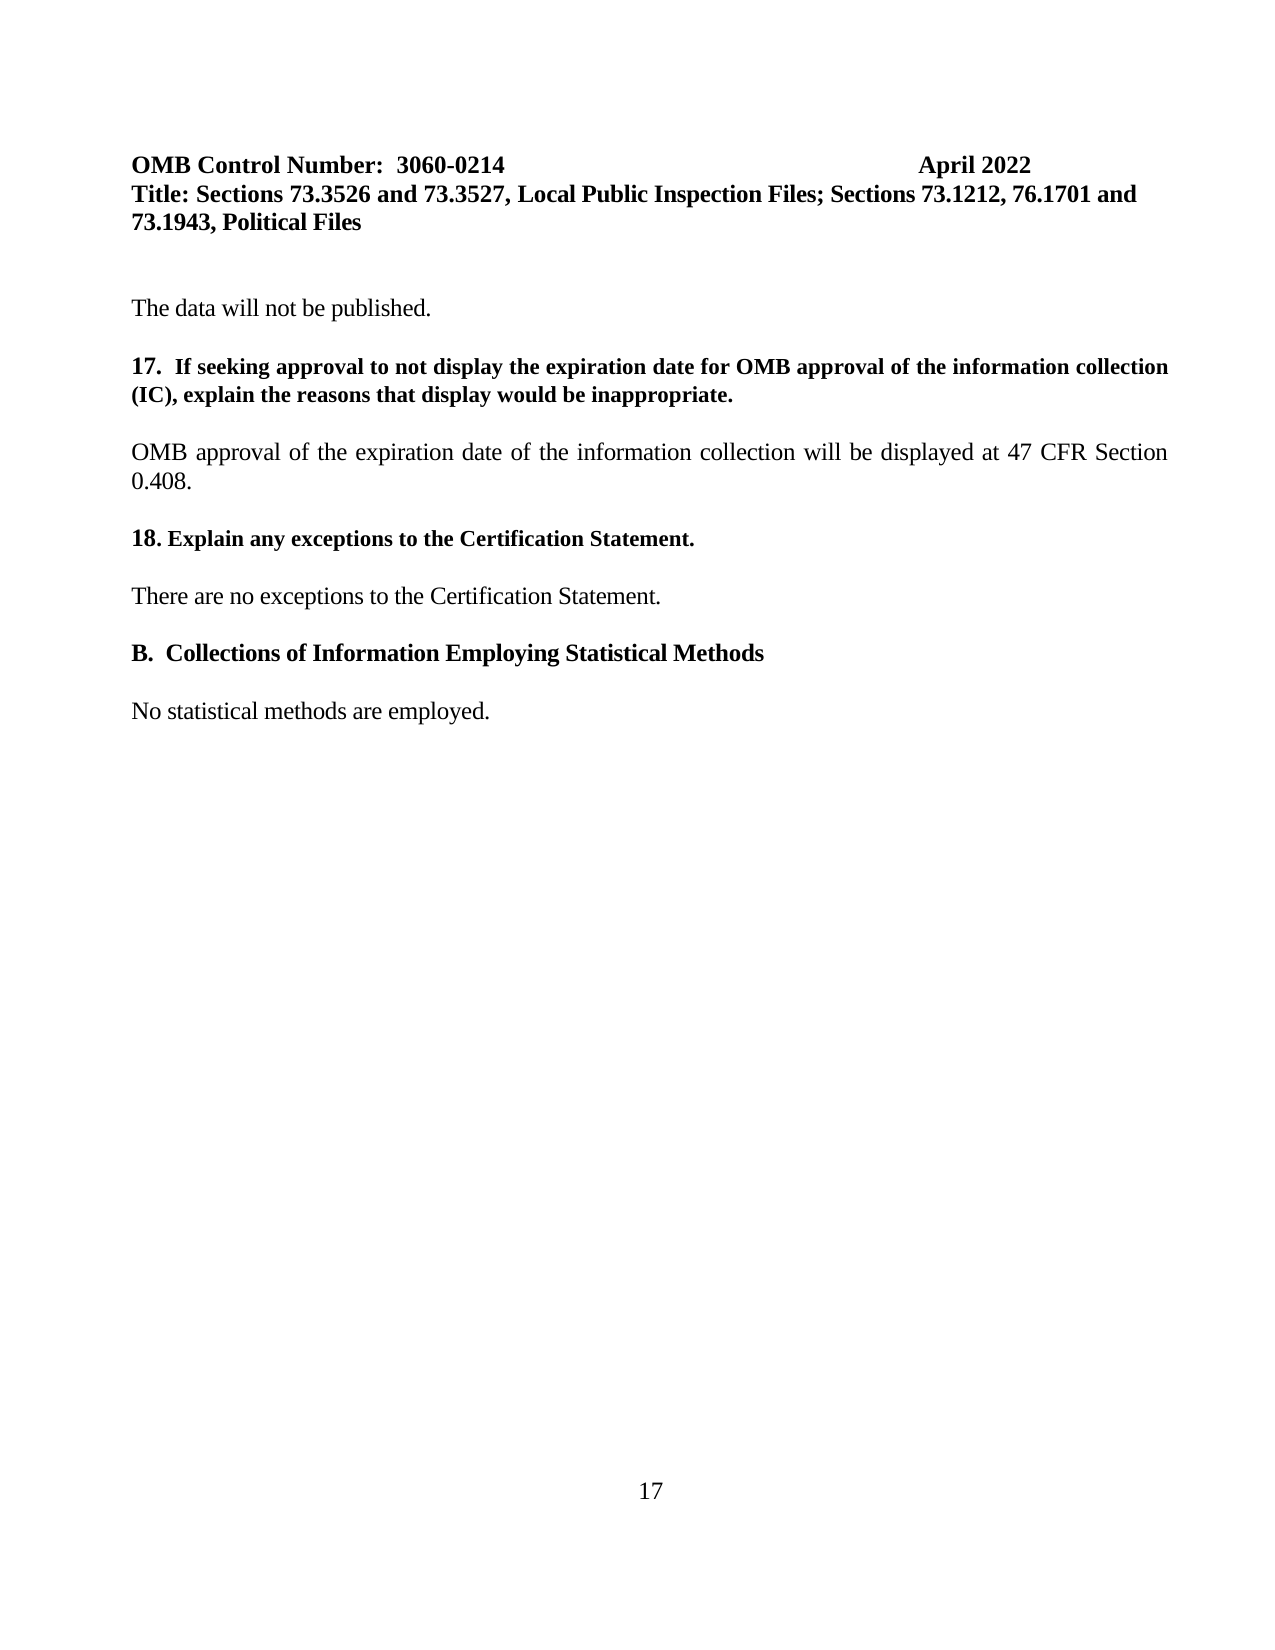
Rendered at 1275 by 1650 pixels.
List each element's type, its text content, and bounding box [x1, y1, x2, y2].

text There are no exceptions to the Certification Statement. [131, 581, 1170, 609]
text 18. Explain any exceptions to the Certification Statement. [131, 523, 1170, 552]
text 17. If seeking approval to not display the expiration date for OMB approval of the information collection (IC), explain the reasons that display would be inappropriate. [131, 351, 1170, 408]
text OMB approval of the expiration date of the information collection will be displayed at 47 CFR Section 0.408. [131, 437, 1170, 494]
text No statistical methods are employed. [131, 696, 1170, 724]
text B. Collections of Information Employing Statistical Methods [131, 638, 1170, 667]
text The data will not be published. [131, 293, 1170, 322]
